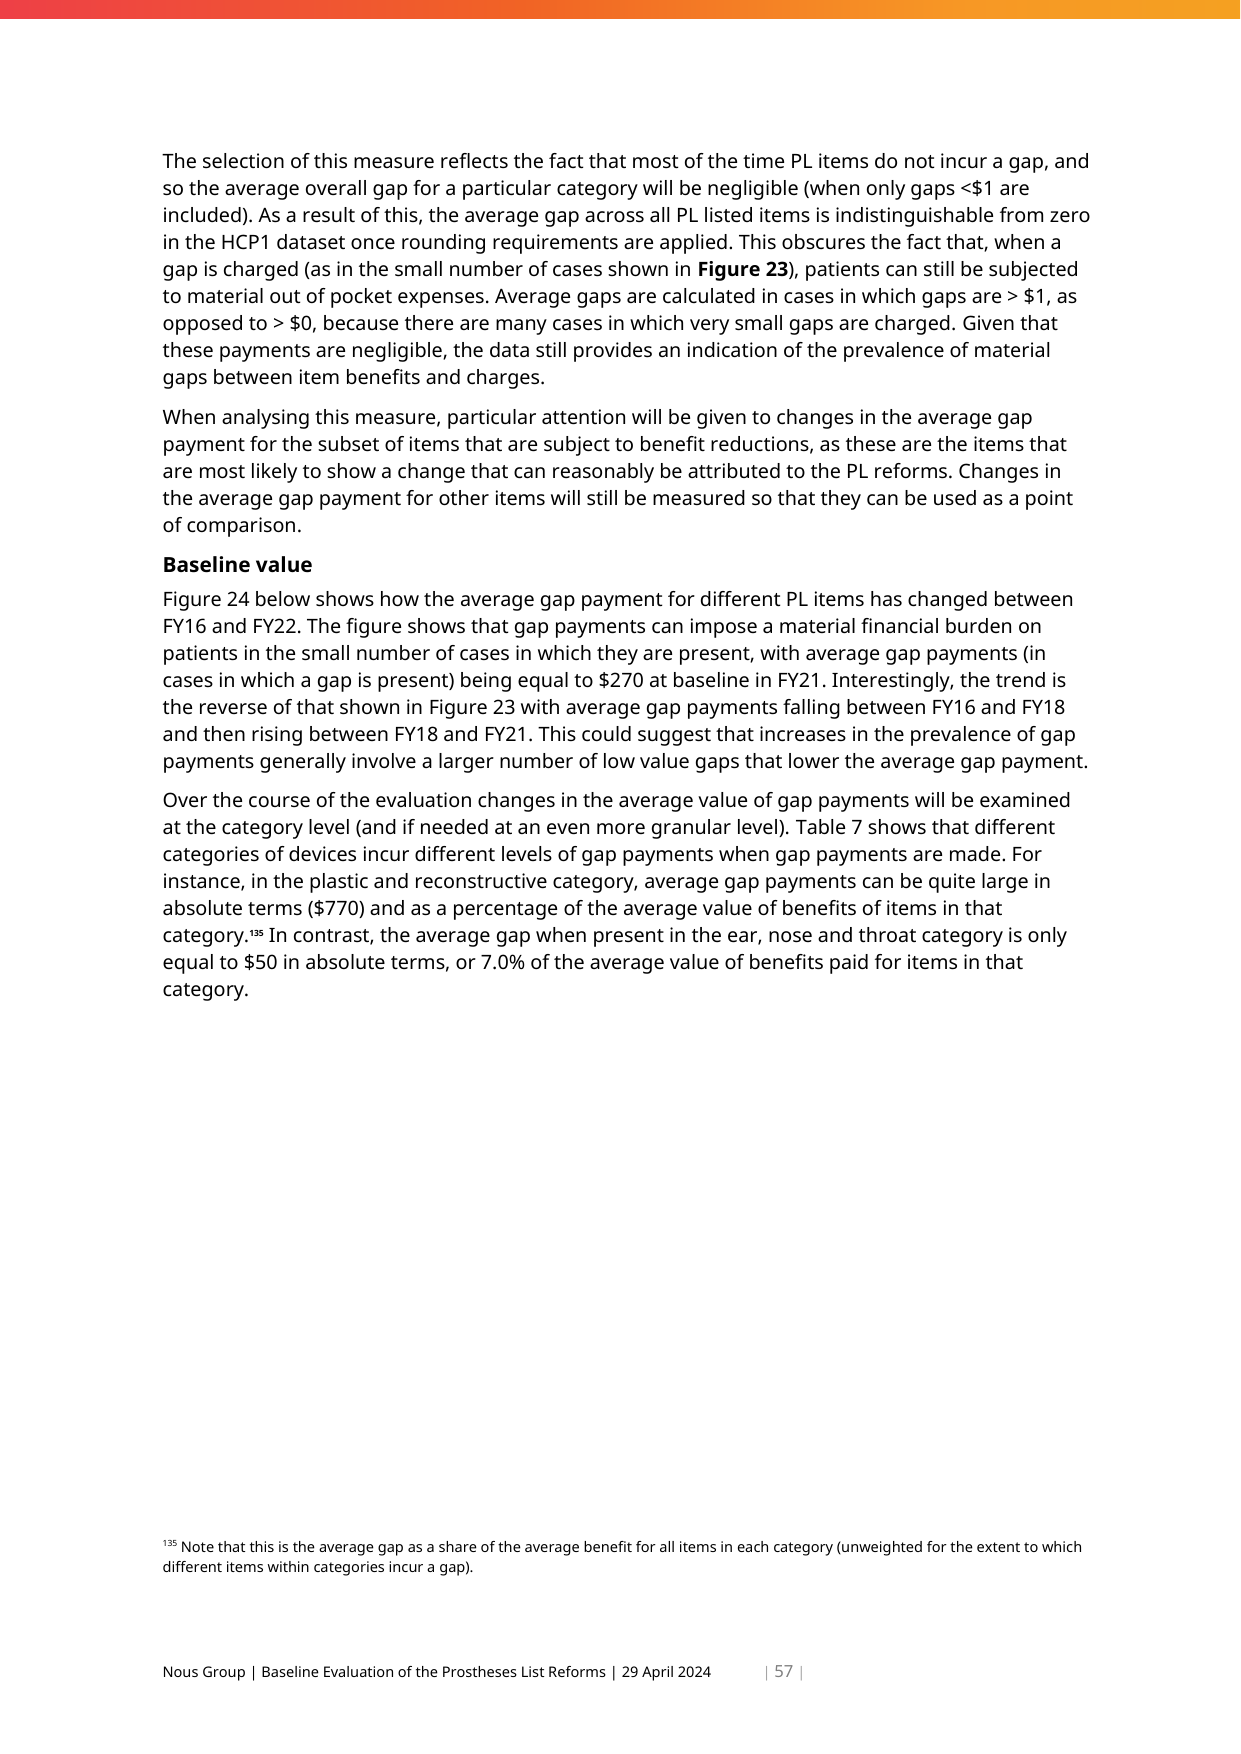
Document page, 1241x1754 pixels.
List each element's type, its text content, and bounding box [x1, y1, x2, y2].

text The selection of this measure reflects the fact that most of the time PL items do not incur a gap, and so the average overall gap for a particular category will be negligible (when only gaps <$1 are included). As a result of this, the average gap across all PL listed items is indistinguishable from zero in the HCP1 dataset once rounding requirements are applied. This obscures the fact that, when a gap is charged (as in the small number of cases shown in Figure 23), patients can still be subjected to material out of pocket expenses. Average gaps are calculated in cases in which gaps are > $1, as opposed to > $0, because there are many cases in which very small gaps are charged. Given that these payments are negligible, the data still provides an indication of the prevalence of material gaps between item benefits and charges. [162, 148, 1092, 391]
text Figure 24 below shows how the average gap payment for different PL items has changed between FY16 and FY22. The figure shows that gap payments can impose a material financial burden on patients in the small number of cases in which they are present, with average gap payments (in cases in which a gap is present) being equal to $270 at baseline in FY21. Interestingly, the trend is the reverse of that shown in Figure 23 with average gap payments falling between FY16 and FY18 and then rising between FY18 and FY21. This could suggest that increases in the prevalence of gap payments generally involve a larger number of low value gaps that lower the average gap payment. [162, 585, 1092, 774]
text When analysing this measure, particular attention will be given to changes in the average gap payment for the subset of items that are subject to benefit reductions, as these are the items that are most likely to show a change that can reasonably be attributed to the PL reforms. Changes in the average gap payment for other items will still be measured so that they can be used as a point of comparison. [162, 403, 1092, 538]
picture [0, 0, 1241, 19]
subtitle Baseline value [162, 550, 1092, 579]
text Over the course of the evaluation changes in the average value of gap payments will be examined at the category level (and if needed at an even more granular level). Table 7 shows that different categories of devices incur different levels of gap payments when gap payments are made. For instance, in the plastic and reconstructive category, average gap payments can be quite large in absolute terms ($770) and as a percentage of the average value of benefits of items in that category. In contrast, the average gap when present in the ear, nose and throat category is only equal to $50 in absolute terms, or 7.0% of the average value of benefits paid for items in that category. [162, 786, 1092, 1002]
